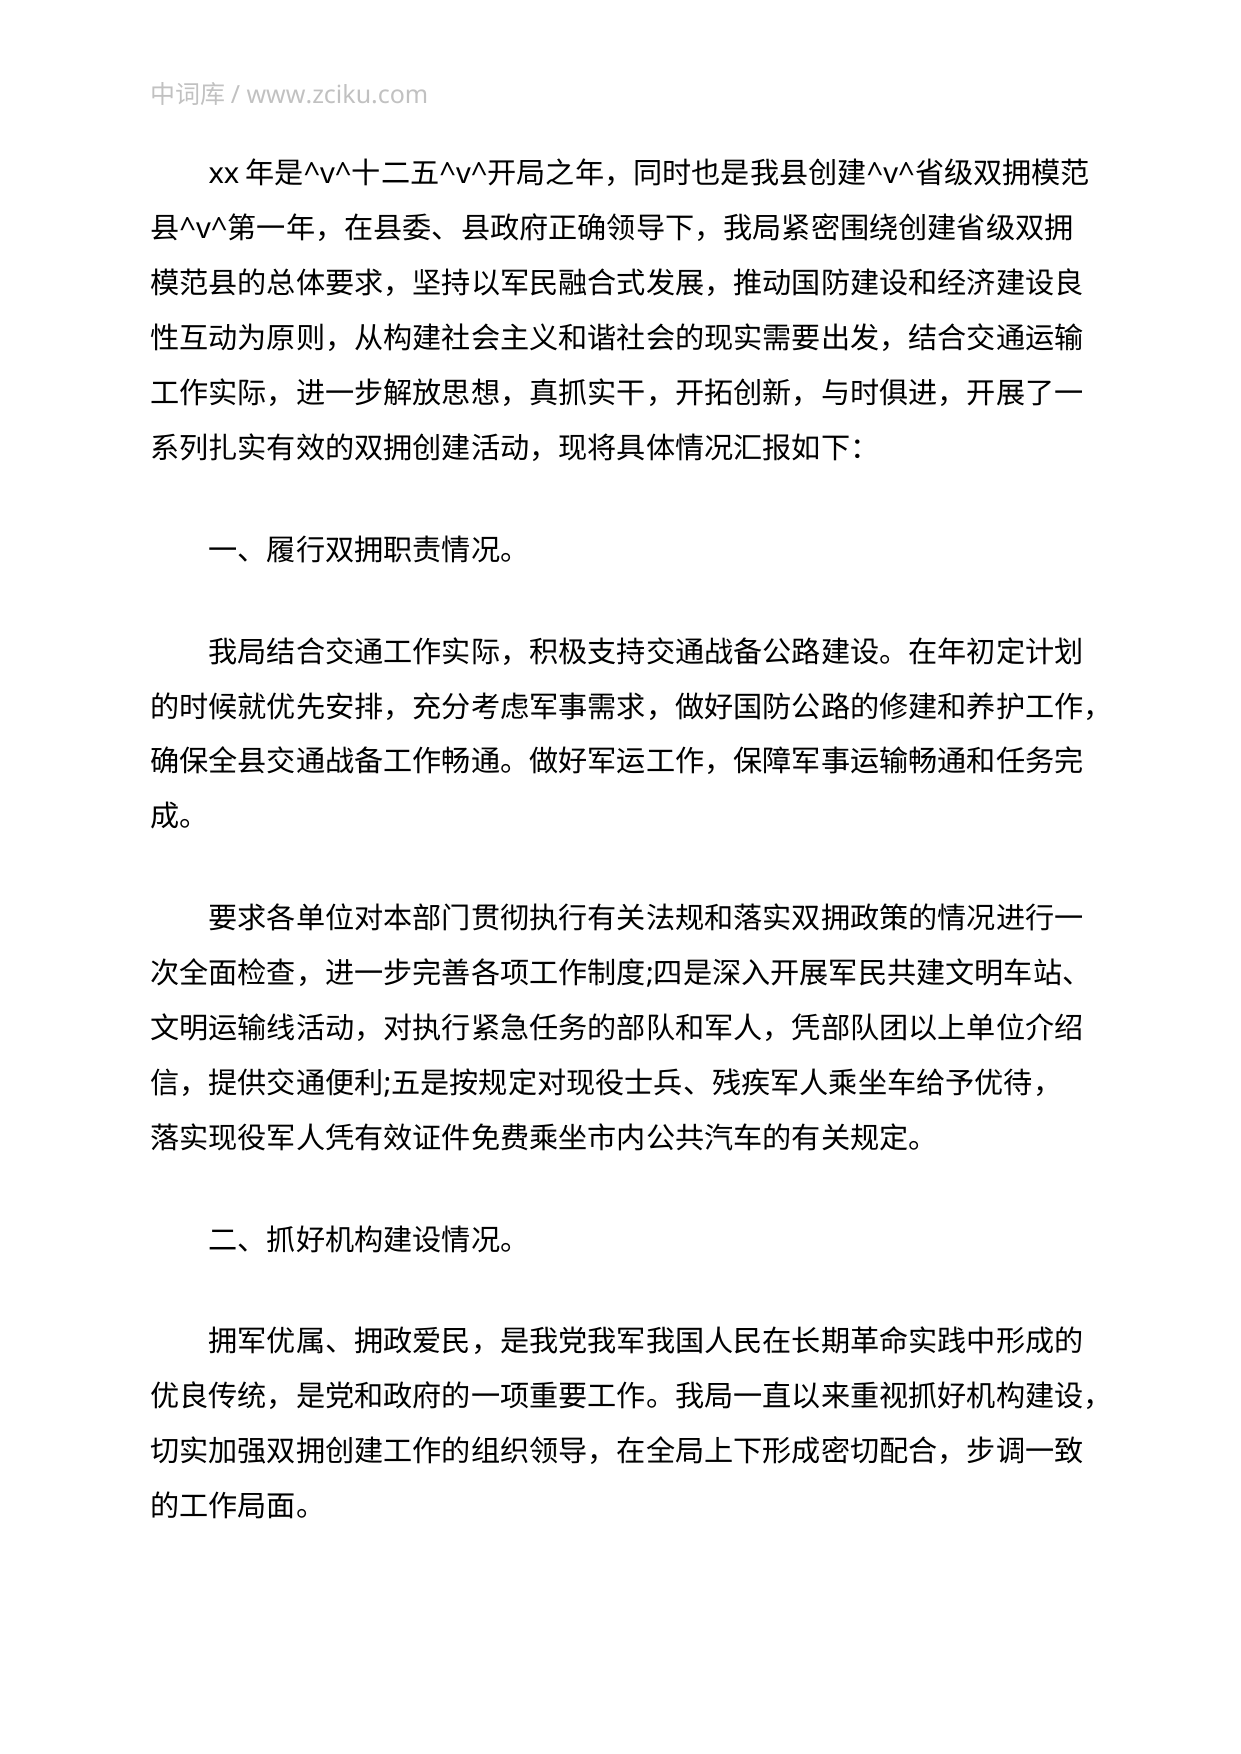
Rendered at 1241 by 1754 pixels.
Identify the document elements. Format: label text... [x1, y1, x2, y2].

text xx年是^v^十二五^v^开局之年，同时也是我县创建^v^省级双拥模范县^v^第一年，在县委、县政府正确领导下，我局紧密围绕创建省级双拥模范县的总体要求，坚持以军民融合式发展，推动国防建设和经济建设良性互动为原则，从构建社会主义和谐社会的现实需要出发，结合交通运输工作实际，进一步解放思想，真抓实干，开拓创新，与时俱进，开展了一系列扎实有效的双拥创建活动，现将具体情况汇报如下： [150, 150, 1090, 467]
text 一、履行双拥职责情况。 [150, 526, 1090, 569]
text 我局结合交通工作实际，积极支持交通战备公路建设。在年初定计划的时候就优先安排，充分考虑军事需求，做好国防公路的修建和养护工作，确保全县交通战备工作畅通。做好军运工作，保障军事运输畅通和任务完成。 [150, 628, 1090, 835]
text 二、抓好机构建设情况。 [150, 1216, 1090, 1258]
text 要求各单位对本部门贯彻执行有关法规和落实双拥政策的情况进行一次全面检查，进一步完善各项工作制度;四是深入开展军民共建文明车站、文明运输线活动，对执行紧急任务的部队和军人，凭部队团以上单位介绍信，提供交通便利;五是按规定对现役士兵、残疾军人乘坐车给予优待，落实现役军人凭有效证件免费乘坐市内公共汽车的有关规定。 [150, 895, 1090, 1157]
text 拥军优属、拥政爱民，是我党我军我国人民在长期革命实践中形成的优良传统，是党和政府的一项重要工作。我局一直以来重视抓好机构建设，切实加强双拥创建工作的组织领导，在全局上下形成密切配合，步调一致的工作局面。 [150, 1318, 1090, 1525]
